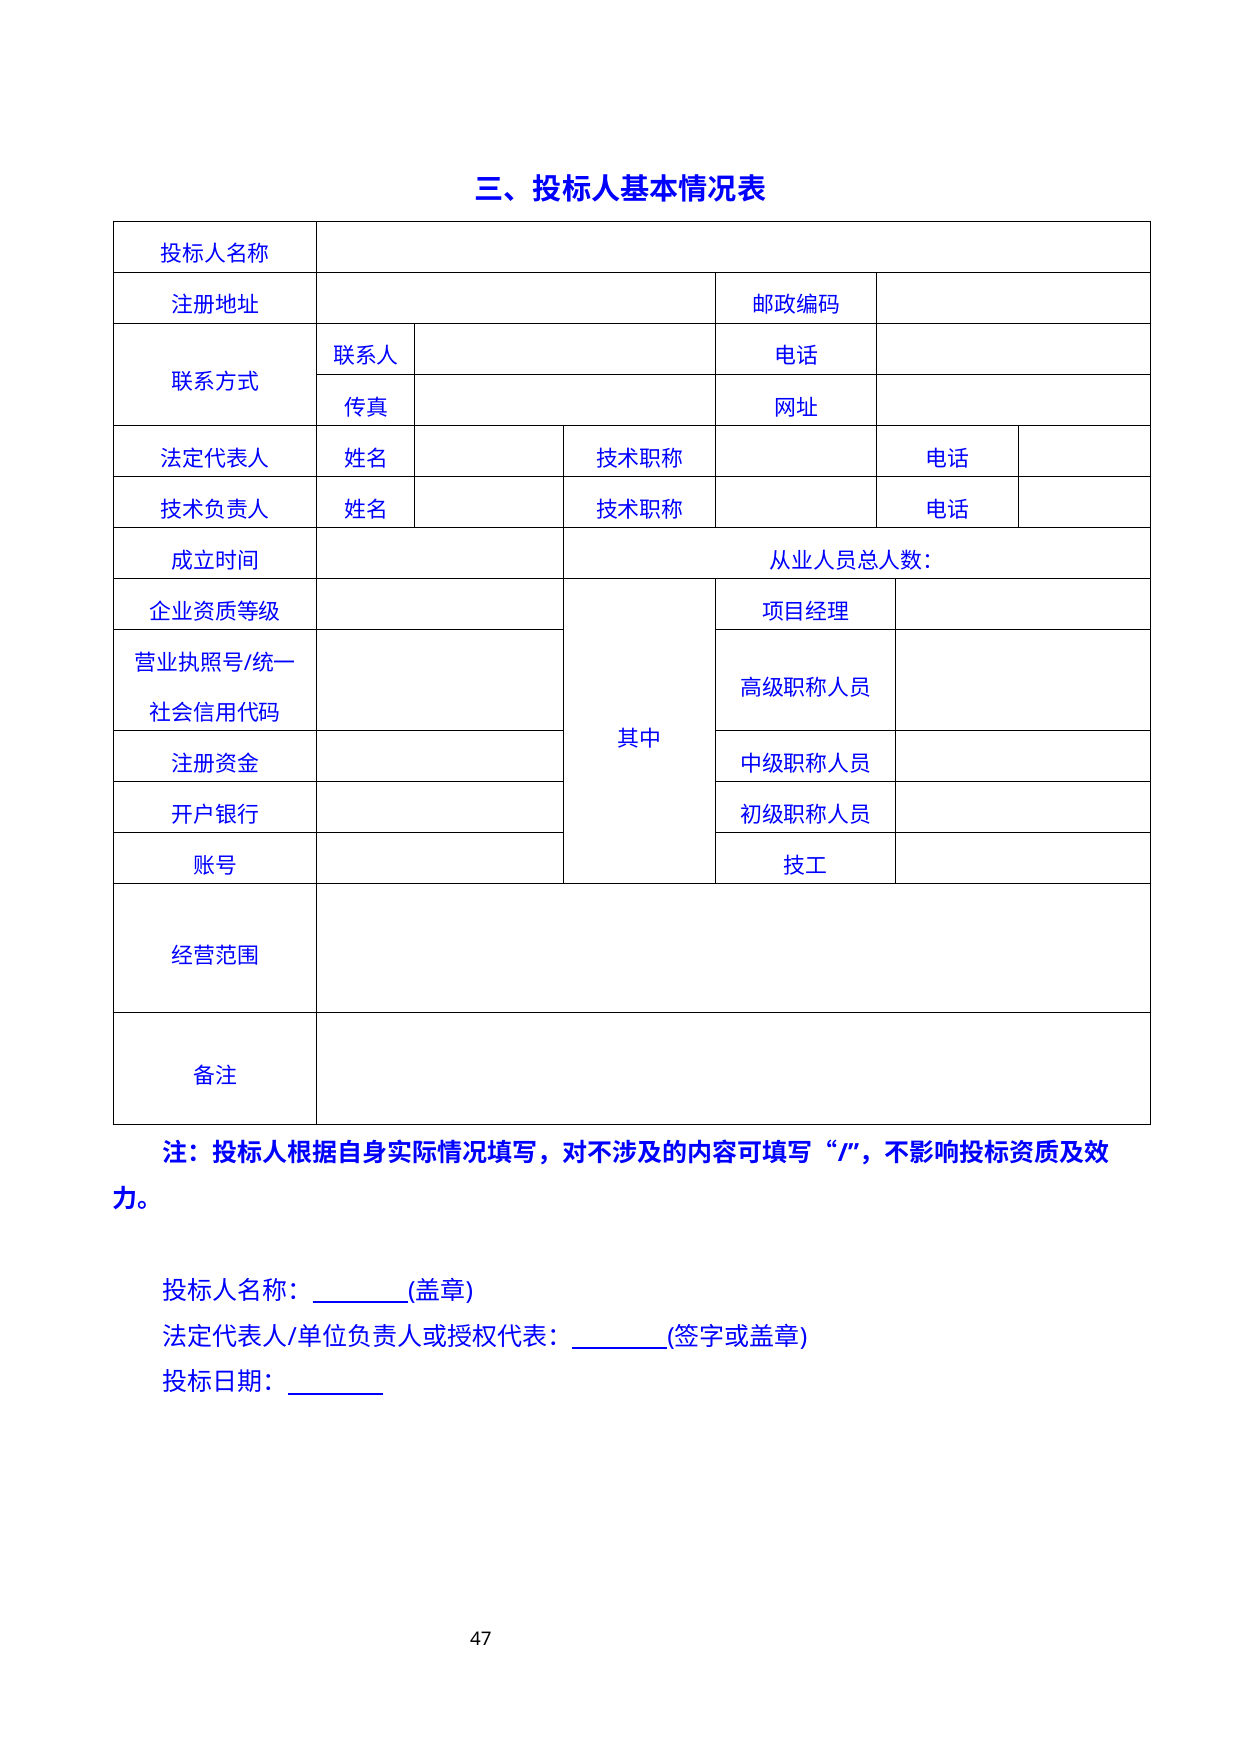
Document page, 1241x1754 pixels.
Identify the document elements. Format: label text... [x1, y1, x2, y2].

table_cell [415, 375, 715, 425]
text 投标人名称： (盖章) [112, 1262, 1128, 1308]
table_cell [877, 375, 1150, 425]
table_cell [1019, 426, 1150, 476]
table_cell 成立时间 [114, 528, 316, 578]
table_cell [415, 426, 563, 476]
table_cell [877, 273, 1150, 323]
table_cell 项目经理 [716, 579, 895, 629]
text 投标日期： [112, 1354, 1128, 1400]
table_cell 营业执照号/统一社会信用代码 [114, 630, 316, 730]
table_header [317, 222, 1150, 272]
table_cell [317, 528, 563, 578]
table_cell 传真 [317, 375, 414, 425]
table_cell [317, 884, 1150, 1012]
list 投标人基本情况表 [112, 162, 1128, 208]
table_cell [1019, 477, 1150, 527]
table_cell [896, 731, 1150, 781]
table_cell [317, 1013, 1150, 1124]
table_cell [317, 630, 563, 730]
table_cell [896, 630, 1150, 730]
table_cell [877, 324, 1150, 374]
table_cell [415, 324, 715, 374]
table_cell 备注 [114, 1013, 316, 1124]
table_cell 技工 [716, 833, 895, 883]
table_cell [716, 426, 876, 476]
table_cell 开户银行 [114, 782, 316, 832]
table_cell 高级职称人员 [716, 630, 895, 730]
table_cell 邮政编码 [716, 273, 876, 323]
table_cell 企业资质等级 [114, 579, 316, 629]
table_cell 技术职称 [564, 426, 715, 476]
table_cell 中级职称人员 [716, 731, 895, 781]
table_cell [317, 579, 563, 629]
table_cell 从业人员总人数： [564, 528, 1150, 578]
table_cell 其中 [564, 579, 715, 883]
table_cell [896, 782, 1150, 832]
table_cell [317, 833, 563, 883]
table_cell 联系方式 [114, 324, 316, 425]
table_cell 电话 [877, 477, 1018, 527]
table_cell [896, 833, 1150, 883]
table_cell 法定代表人 [114, 426, 316, 476]
table_cell 注册资金 [114, 731, 316, 781]
text 注：投标人根据自身实际情况填写，对不涉及的内容可填写“/”，不影响投标资质及效力。 [112, 1125, 1128, 1217]
table_cell 技术职称 [564, 477, 715, 527]
table_cell 网址 [716, 375, 876, 425]
table_cell [896, 579, 1150, 629]
table_cell 技术负责人 [114, 477, 316, 527]
table_header 投标人名称 [114, 222, 316, 272]
table_cell [317, 731, 563, 781]
table_cell [317, 782, 563, 832]
table_cell [716, 477, 876, 527]
table_cell 姓名 [317, 477, 414, 527]
table_cell 经营范围 [114, 884, 316, 1012]
table_cell 电话 [877, 426, 1018, 476]
table_cell 联系人 [317, 324, 414, 374]
table_cell 注册地址 [114, 273, 316, 323]
table_cell 账号 [114, 833, 316, 883]
table_cell 姓名 [317, 426, 414, 476]
table_cell 初级职称人员 [716, 782, 895, 832]
table_cell [317, 273, 715, 323]
table_cell 电话 [716, 324, 876, 374]
table_cell [415, 477, 563, 527]
text 法定代表人/单位负责人或授权代表： (签字或盖章) [112, 1308, 1128, 1354]
